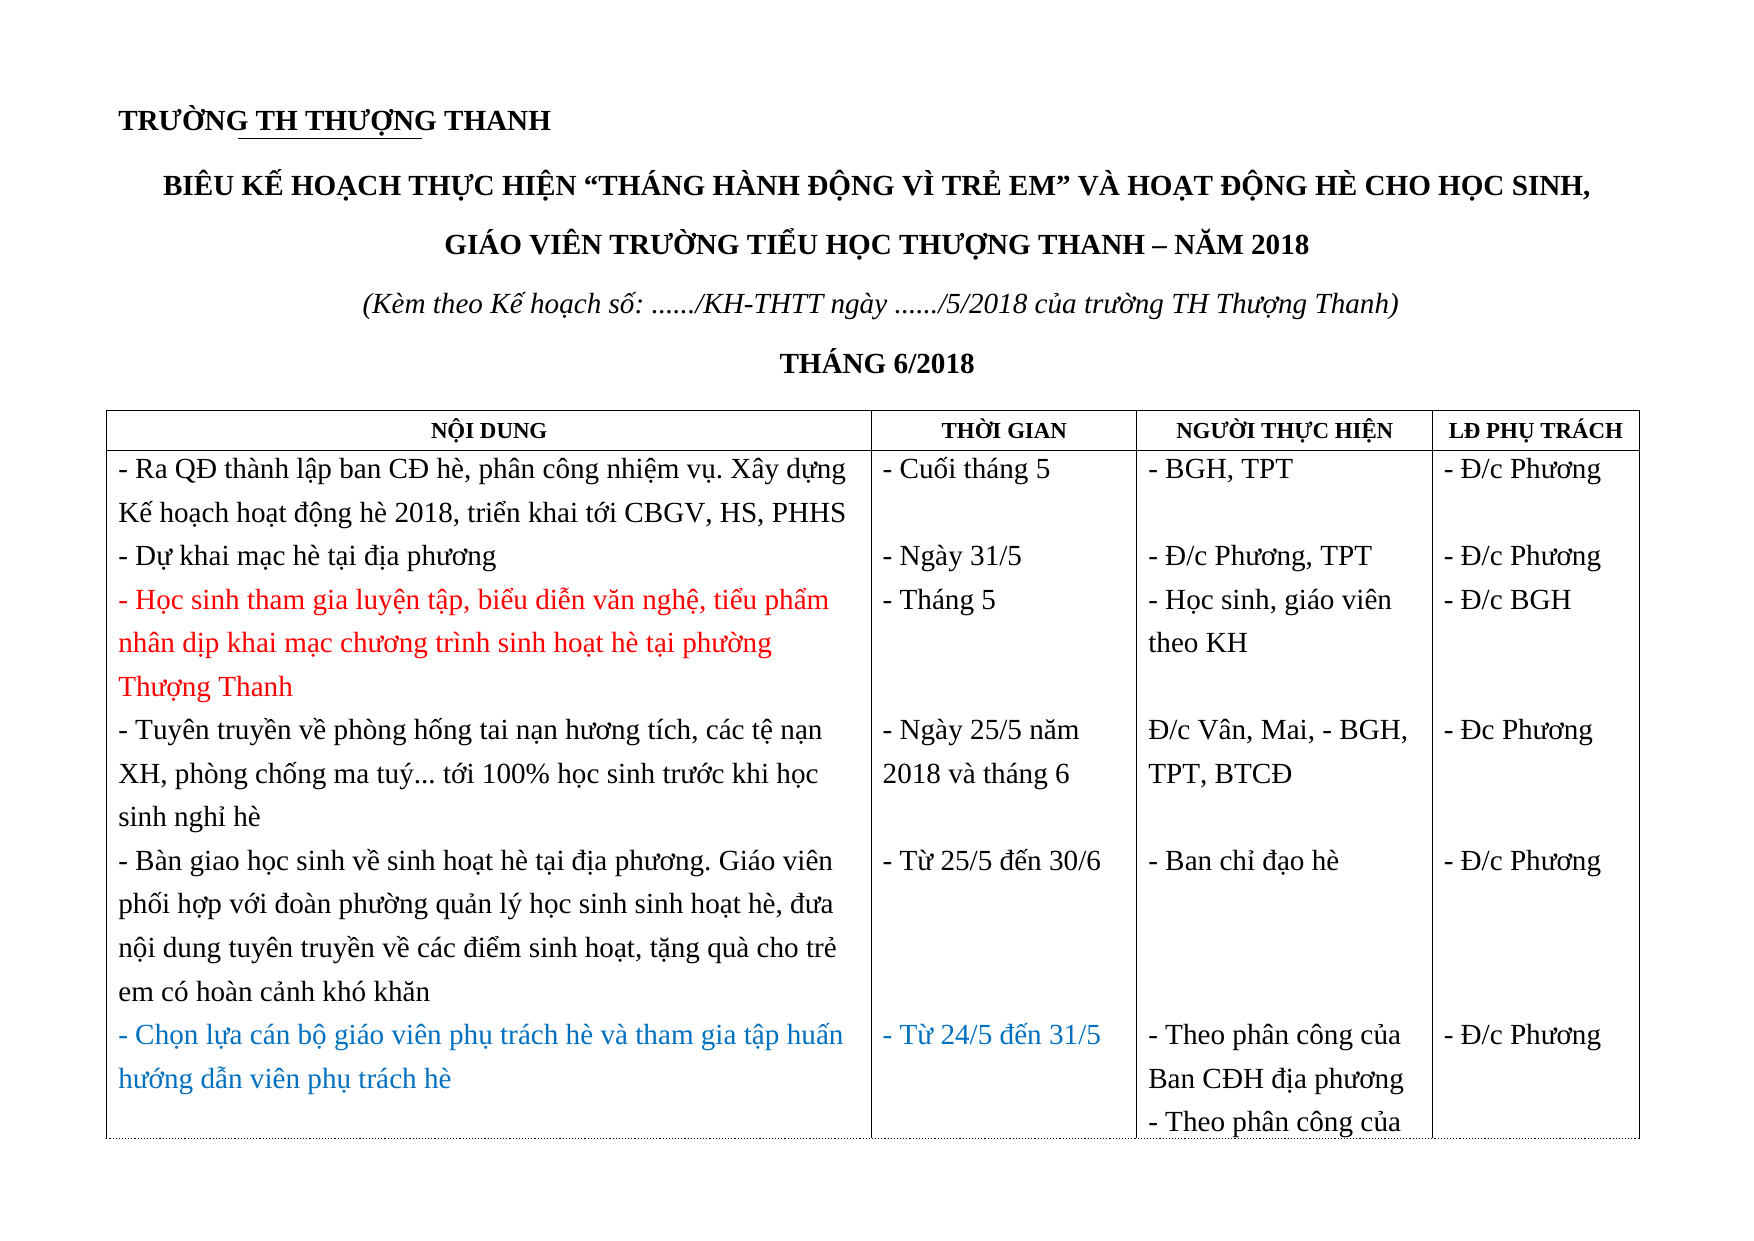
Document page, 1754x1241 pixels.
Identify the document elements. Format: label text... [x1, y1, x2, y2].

table_header THỜI GIAN [872, 411, 1136, 450]
table_header NỘI DUNG [107, 411, 871, 450]
text TRƯỜNG TH THƯỢNG THANH [118, 103, 1636, 137]
text (Kèm theo Kế hoạch số: ....../KH-THTT ngày ....../5/2018 của trường TH Thượng Thanh) [118, 287, 1636, 320]
text GIÁO VIÊN TRƯỜNG TIỂU HỌC THƯỢNG THANH – NĂM 2018 [118, 227, 1636, 261]
text THÁNG 6/2018 [118, 346, 1636, 379]
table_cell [1433, 451, 1639, 1138]
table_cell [107, 451, 871, 1138]
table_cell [1137, 451, 1432, 1138]
text BIÊU KẾ HOẠCH THỰC HIỆN “THÁNG HÀNH ĐỘNG VÌ TRẺ EM” VÀ HOẠT ĐỘNG HÈ CHO HỌC SINH, [118, 168, 1636, 201]
table_header LĐ PHỤ TRÁCH [1433, 411, 1639, 450]
table_header NGƯỜI THỰC HIỆN [1137, 411, 1432, 450]
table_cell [872, 451, 1136, 1138]
